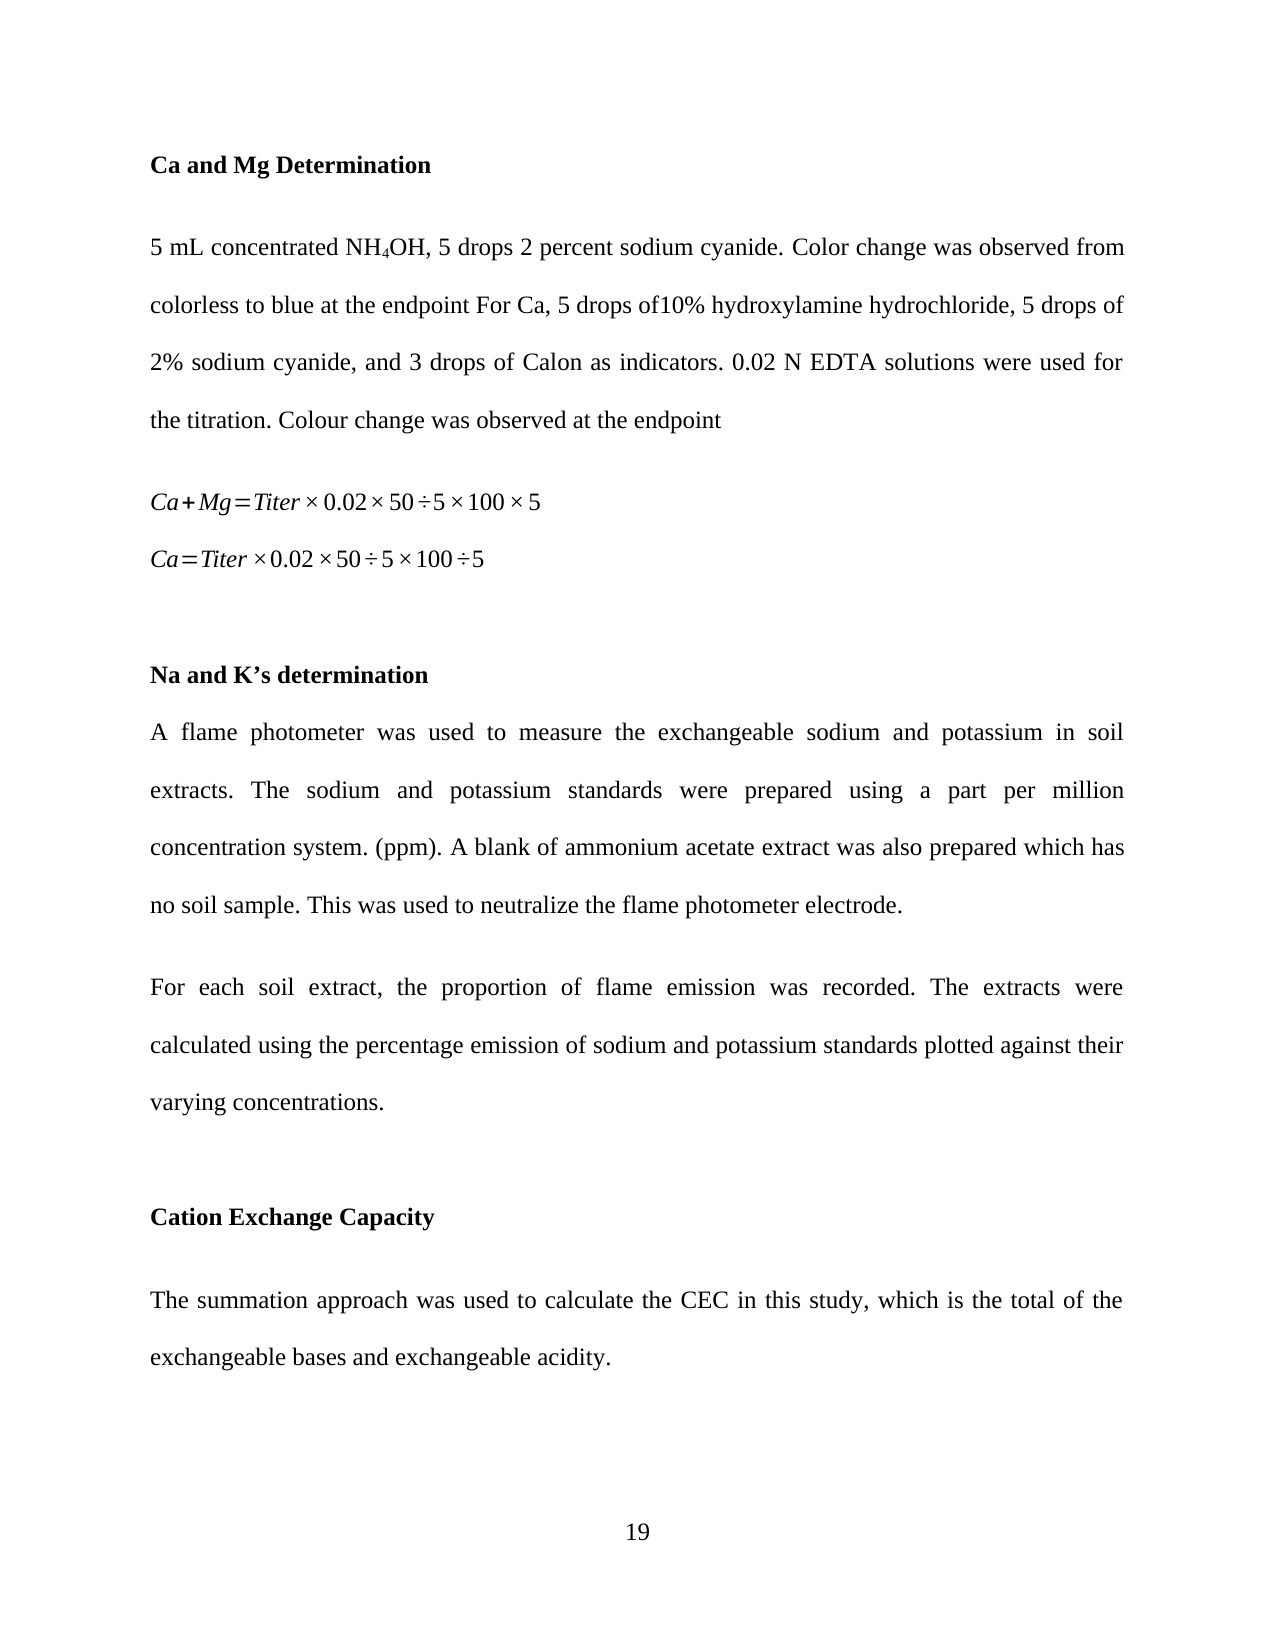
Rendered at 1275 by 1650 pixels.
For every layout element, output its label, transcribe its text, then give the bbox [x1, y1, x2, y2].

text The summation approach was used to calculate the CEC in this study, which is the total of the exchangeable bases and exchangeable acidity. [150, 1285, 1125, 1371]
text Cation Exchange Capacity [150, 1202, 1125, 1231]
text 5 mL concentrated NH4OH, 5 drops 2 percent sodium cyanide. Color change was observed from colorless to blue at the endpoint For Ca, 5 drops of10% hydroxylamine hydrochloride, 5 drops of 2% sodium cyanide, and 3 drops of Calon as indicators. 0.02 N EDTA solutions were used for the titration. Colour change was observed at the endpoint [150, 232, 1125, 434]
text Na and K’s determination [150, 660, 1125, 689]
text A flame photometer was used to measure the exchangeable sodium and potassium in soil extracts. The sodium and potassium standards were prepared using a part per million concentration system. (ppm). A blank of ammonium acetate extract was also prepared which has no soil sample. This was used to neutralize the flame photometer electrode. [150, 717, 1125, 919]
text For each soil extract, the proportion of flame emission was recorded. The extracts were calculated using the percentage emission of sodium and potassium standards plotted against their varying concentrations. [150, 972, 1125, 1116]
text Ca and Mg Determination [150, 150, 1125, 179]
